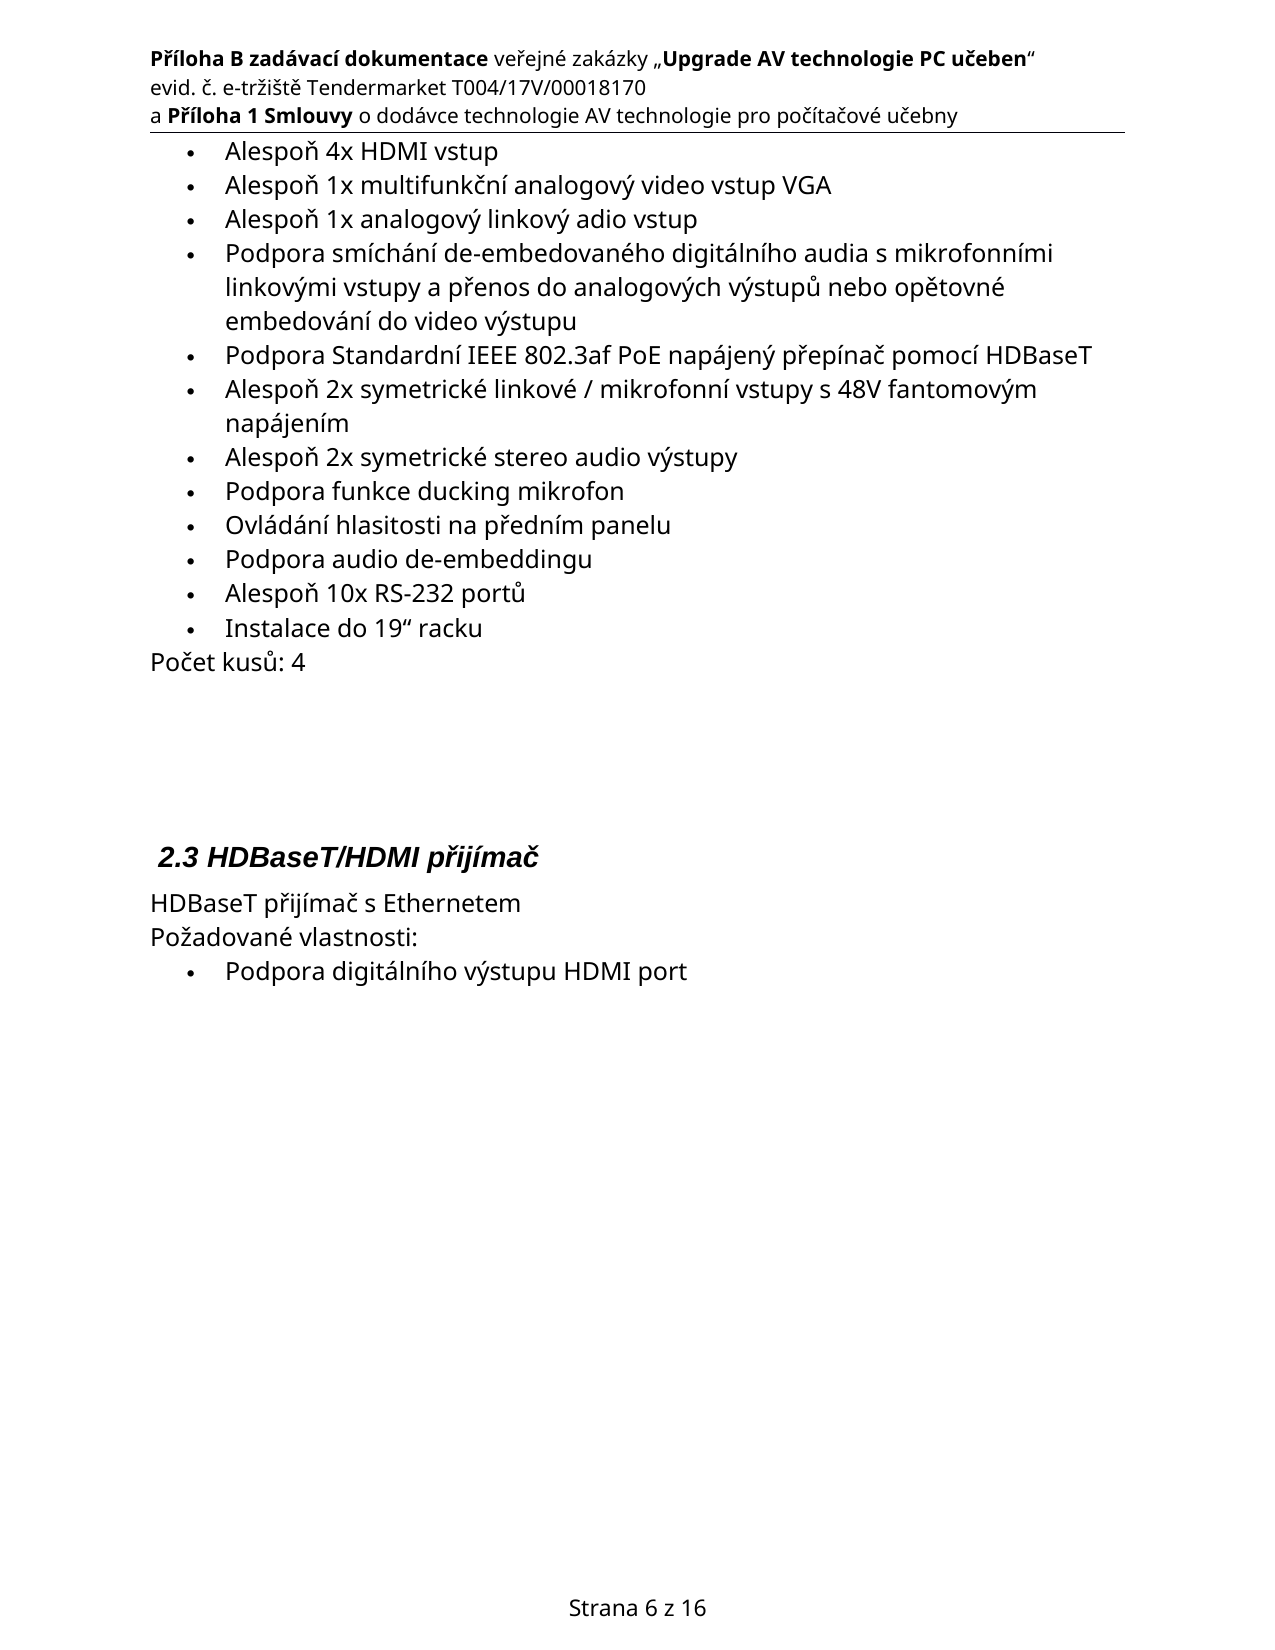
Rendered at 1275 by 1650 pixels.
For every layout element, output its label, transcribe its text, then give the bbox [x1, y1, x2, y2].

list Alespoň 4x HDMI vstup [187, 133, 1125, 167]
list Alespoň 1x multifunkční analogový video vstup VGA [187, 167, 1125, 201]
list Podpora smíchání de-embedovaného digitálního audia s mikrofonními linkovými vstupy a přenos do analogových výstupů nebo opětovné embedování do video výstupu [187, 236, 1125, 338]
text Počet kusů: 4 [150, 644, 1125, 678]
text Požadované vlastnosti: [150, 920, 1125, 954]
list Podpora Standardní IEEE 802.3af PoE napájený přepínač pomocí HDBaseT [187, 338, 1125, 372]
list Podpora funkce ducking mikrofon [187, 474, 1125, 508]
list Alespoň 2x symetrické stereo audio výstupy [187, 440, 1125, 474]
list Alespoň 1x analogový linkový adio vstup [187, 201, 1125, 236]
list Podpora audio de-embeddingu [187, 542, 1125, 576]
list Podpora digitálního výstupu HDMI port [187, 954, 1125, 988]
list Alespoň 2x symetrické linkové / mikrofonní vstupy s 48V fantomovým napájením [187, 372, 1125, 440]
list Ovládání hlasitosti na předním panelu [187, 508, 1125, 542]
list Instalace do 19“ racku [187, 610, 1125, 644]
subtitle HDBaseT/HDMI přijímač [150, 839, 1125, 873]
list Alespoň 10x RS-232 portů [187, 576, 1125, 610]
text HDBaseT přijímač s Ethernetem [150, 886, 1125, 920]
